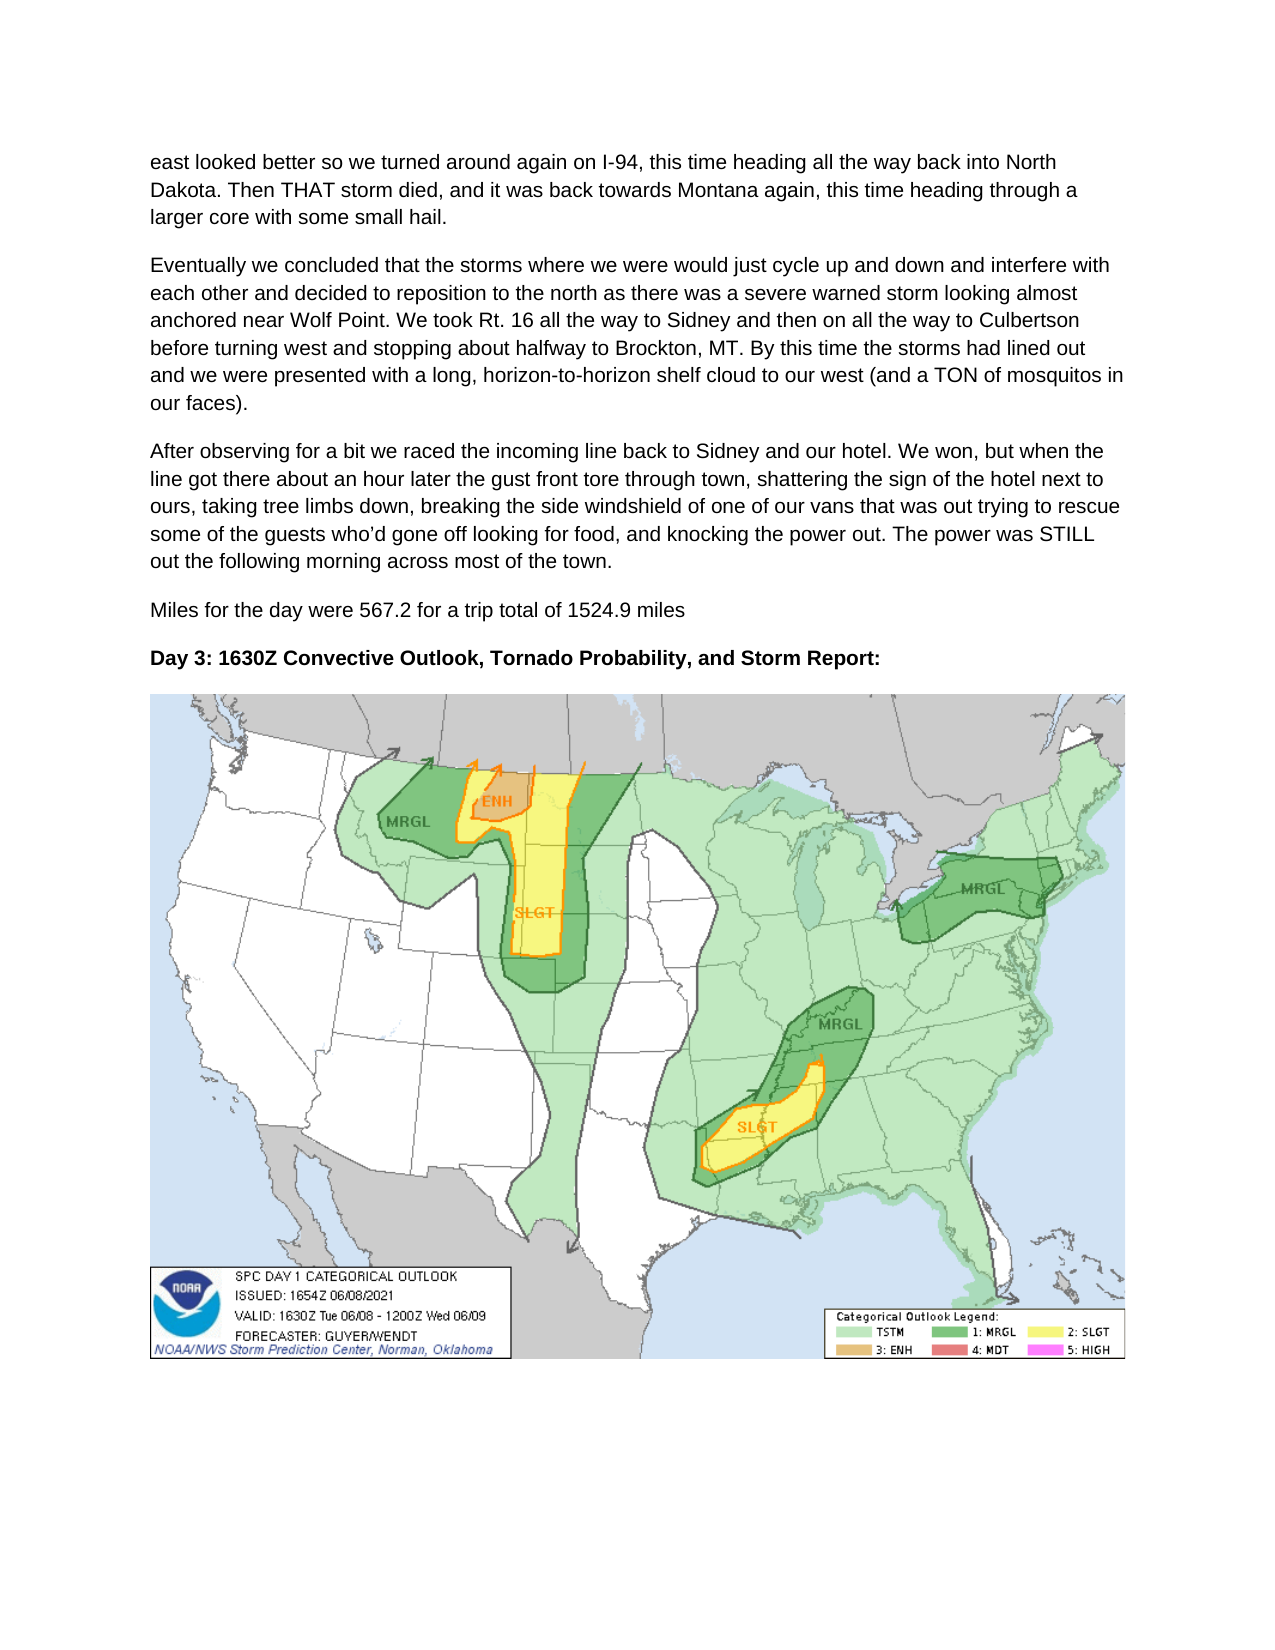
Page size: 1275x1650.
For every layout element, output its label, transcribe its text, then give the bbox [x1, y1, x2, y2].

picture [150, 694, 1125, 1359]
text Miles for the day were 567.2 for a trip total of 1524.9 miles [150, 597, 1125, 621]
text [150, 150, 1125, 229]
text Day 3: 1630Z Convective Outlook, Tornado Probability, and Storm Report: [150, 646, 1125, 670]
text Eventually we concluded that the storms where we were would just cycle up and down and interfere with each other and decided to reposition to the north as there was a severe warned storm looking almost anchored near Wolf Point. We took Rt. 16 all the way to Sidney and then on all the way to Culbertson before turning west and stopping about halfway to Brockton, MT. By this time the storms had lined out and we were presented with a long, horizon-to-horizon shelf cloud to our west (and a TON of mosquitos in our faces). [150, 253, 1125, 415]
text After observing for a bit we raced the incoming line back to Sidney and our hotel. We won, but when the line got there about an hour later the gust front tore through town, shattering the sign of the hotel next to ours, taking tree limbs down, breaking the side windshield of one of our vans that was out trying to rescue some of the guests who’d gone off looking for food, and knocking the power out. The power was STILL out the following morning across most of the town. [150, 439, 1125, 573]
